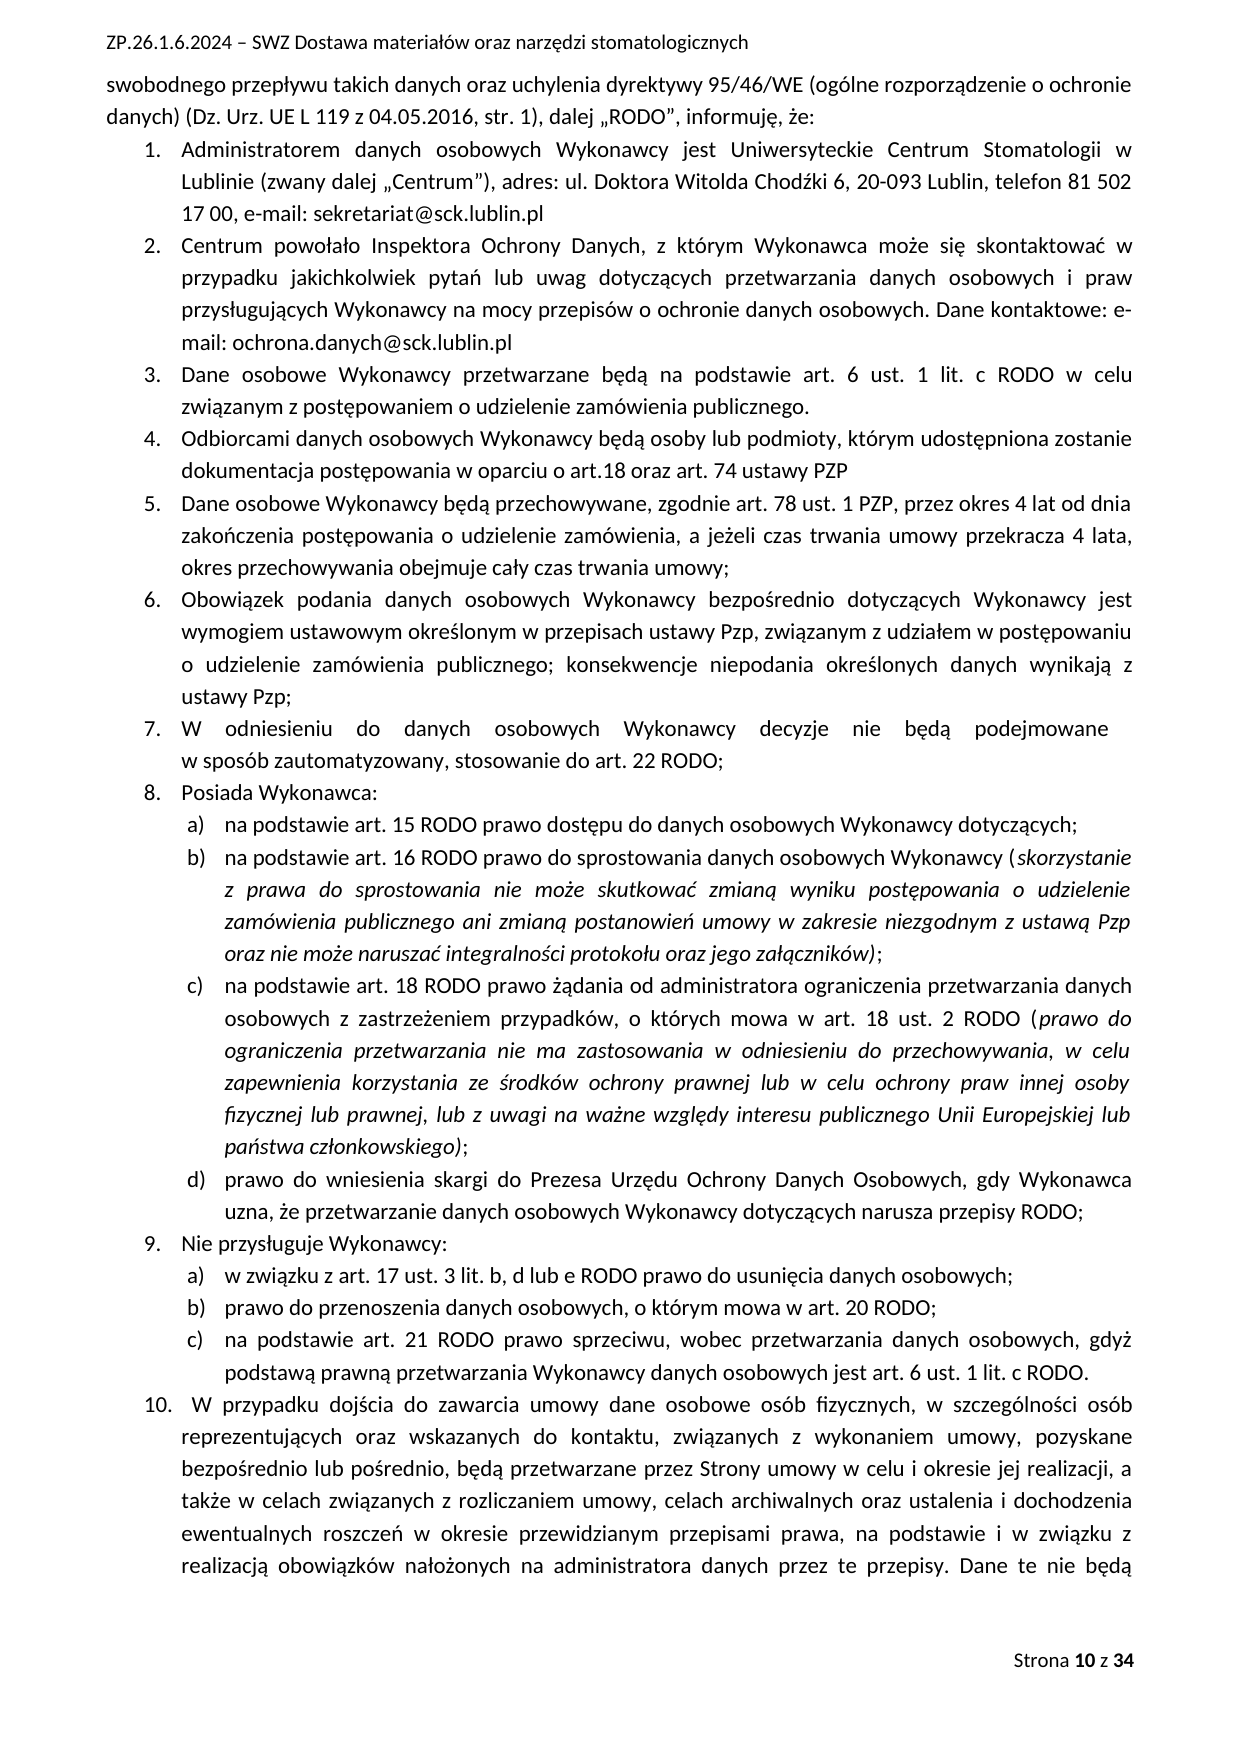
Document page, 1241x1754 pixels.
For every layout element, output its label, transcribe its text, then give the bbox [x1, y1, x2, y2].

list na podstawie art. 18 RODO prawo żądania od administratora ograniczenia przetwarzania danych osobowych z zastrzeżeniem przypadków, o których mowa w art. 18 ust. 2 RODO (prawo do ograniczenia przetwarzania nie ma zastosowania w odniesieniu do przechowywania, w celu zapewnienia korzystania ze środków ochrony prawnej lub w celu ochrony praw innej osoby fizycznej lub prawnej, lub z uwagi na ważne względy interesu publicznego Unii Europejskiej lub państwa członkowskiego); [187, 972, 1134, 1161]
list Administratorem danych osobowych Wykonawcy jest Uniwersyteckie Centrum Stomatologii w Lublinie (zwany dalej „Centrum”), adres: ul. Doktora Witolda Chodźki 6, 20-093 Lublin, telefon 81 502 17 00, e-mail: sekretariat@sck.lublin.pl [144, 135, 1134, 227]
list prawo do przenoszenia danych osobowych, o którym mowa w art. 20 RODO; [187, 1293, 1134, 1321]
list na podstawie art. 16 RODO prawo do sprostowania danych osobowych Wykonawcy (skorzystanie z prawa do sprostowania nie może skutkować zmianą wyniku postępowania o udzielenie zamówienia publicznego ani zmianą postanowień umowy w zakresie niezgodnym z ustawą Pzp oraz nie może naruszać integralności protokołu oraz jego załączników); [187, 843, 1134, 967]
list w związku z art. 17 ust. 3 lit. b, d lub e RODO prawo do usunięcia danych osobowych; [187, 1261, 1134, 1289]
list Dane osobowe Wykonawcy będą przechowywane, zgodnie art. 78 ust. 1 PZP, przez okres 4 lat od dnia zakończenia postępowania o udzielenie zamówienia, a jeżeli czas trwania umowy przekracza 4 lata, okres przechowywania obejmuje cały czas trwania umowy; [144, 489, 1134, 581]
list prawo do wniesienia skargi do Prezesa Urzędu Ochrony Danych Osobowych, gdy Wykonawca uzna, że przetwarzanie danych osobowych Wykonawcy dotyczących narusza przepisy RODO; [187, 1165, 1134, 1225]
list na podstawie art. 15 RODO prawo dostępu do danych osobowych Wykonawcy dotyczących; [187, 811, 1134, 839]
list Dane osobowe Wykonawcy przetwarzane będą na podstawie art. 6 ust. 1 lit. c RODO w celu związanym z postępowaniem o udzielenie zamówienia publicznego. [144, 360, 1134, 420]
list na podstawie art. 21 RODO prawo sprzeciwu, wobec przetwarzania danych osobowych, gdyż podstawą prawną przetwarzania Wykonawcy danych osobowych jest art. 6 ust. 1 lit. c RODO. [187, 1326, 1134, 1386]
list Posiada Wykonawca: [144, 778, 1134, 806]
list Nie przysługuje Wykonawcy: [144, 1229, 1134, 1257]
list Odbiorcami danych osobowych Wykonawcy będą osoby lub podmioty, którym udostępniona zostanie dokumentacja postępowania w oparciu o art.18 oraz art. 74 ustawy PZP [144, 424, 1134, 484]
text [106, 70, 1134, 131]
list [144, 1390, 1134, 1579]
list W odniesieniu do danych osobowych Wykonawcy decyzje nie będą podejmowane w sposób zautomatyzowany, stosowanie do art. 22 RODO; [144, 714, 1134, 774]
list Centrum powołało Inspektora Ochrony Danych, z którym Wykonawca może się skontaktować w przypadku jakichkolwiek pytań lub uwag dotyczących przetwarzania danych osobowych i praw przysługujących Wykonawcy na mocy przepisów o ochronie danych osobowych. Dane kontaktowe: e-mail: ochrona.danych@sck.lublin.pl [144, 231, 1134, 356]
list Obowiązek podania danych osobowych Wykonawcy bezpośrednio dotyczących Wykonawcy jest wymogiem ustawowym określonym w przepisach ustawy Pzp, związanym z udziałem w postępowaniu o udzielenie zamówienia publicznego; konsekwencje niepodania określonych danych wynikają z ustawy Pzp; [144, 585, 1134, 710]
